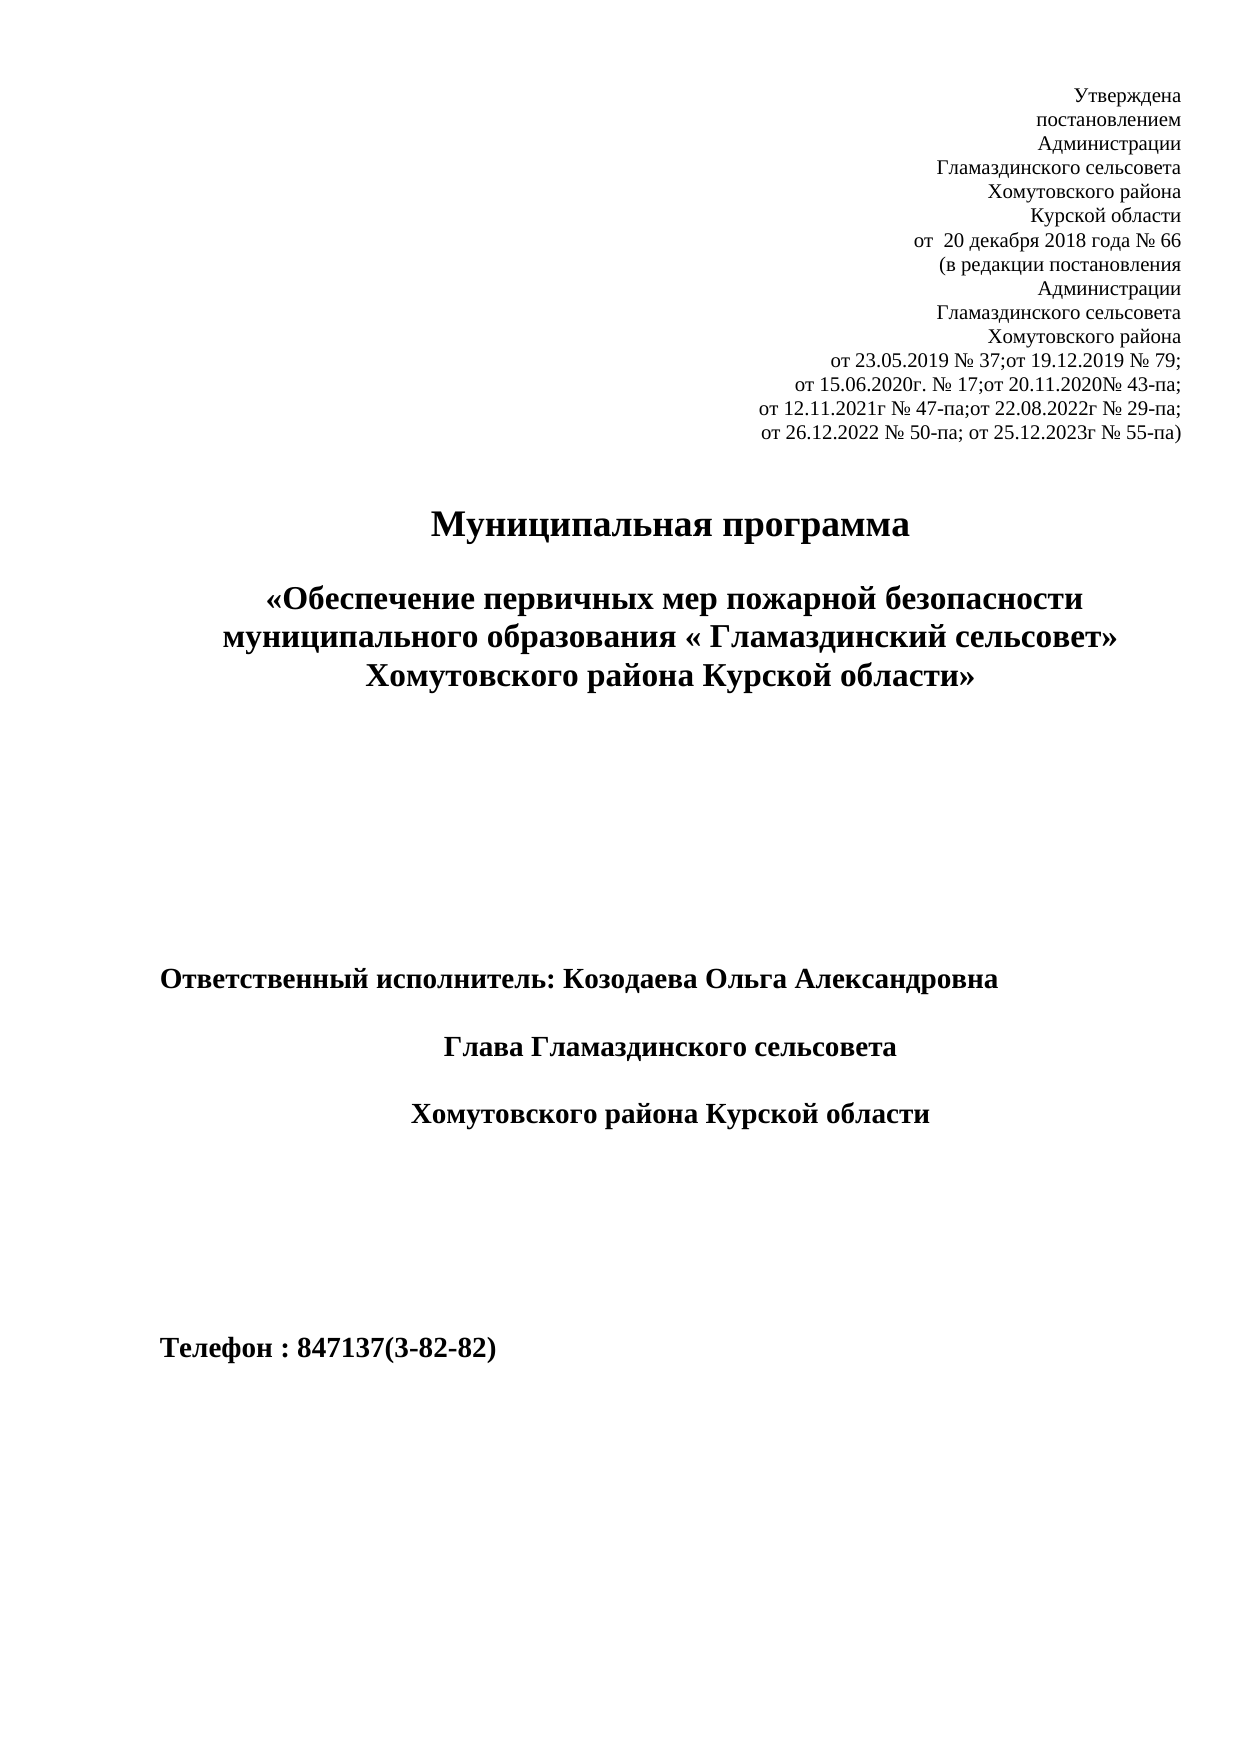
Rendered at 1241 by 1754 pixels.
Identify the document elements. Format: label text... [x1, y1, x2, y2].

text Глава Гламаздинского сельсовета [159, 1029, 1181, 1062]
text от 26.12.2022 № 50-па; от 25.12.2023г № 55-па) [632, 420, 1181, 444]
text от 20 декабря 2018 года № 66 [750, 227, 1181, 252]
text Ответственный исполнитель: Козодаева Ольга Александровна [159, 962, 1181, 995]
text Администрации [750, 131, 1181, 155]
text (в редакции постановления [750, 252, 1181, 276]
text Гламаздинского сельсовета [750, 155, 1181, 179]
text Муниципальная программа [159, 502, 1181, 545]
text от 15.06.2020г. № 17;от 20.11.2020№ 43-па; [632, 372, 1181, 396]
text Хомутовского района Курской области [159, 1096, 1181, 1129]
text постановлением [750, 107, 1181, 131]
text Хомутовского района [750, 324, 1181, 348]
text Курской области [750, 203, 1181, 227]
text Утверждена [750, 83, 1181, 107]
text Хомутовского района [750, 179, 1181, 203]
text от 23.05.2019 № 37;от 19.12.2019 № 79; [632, 348, 1181, 372]
text от 12.11.2021г № 47-па;от 22.08.2022г № 29-па; [632, 396, 1181, 420]
text Гламаздинского сельсовета [750, 300, 1181, 324]
text «Обеспечение первичных мер пожарной безопасности муниципального образования « Гламаздинский сельсовет» Хомутовского района Курской области» [159, 578, 1181, 693]
text Администрации [750, 276, 1181, 300]
text Телефон : 847137(3-82-82) [159, 1331, 1181, 1364]
